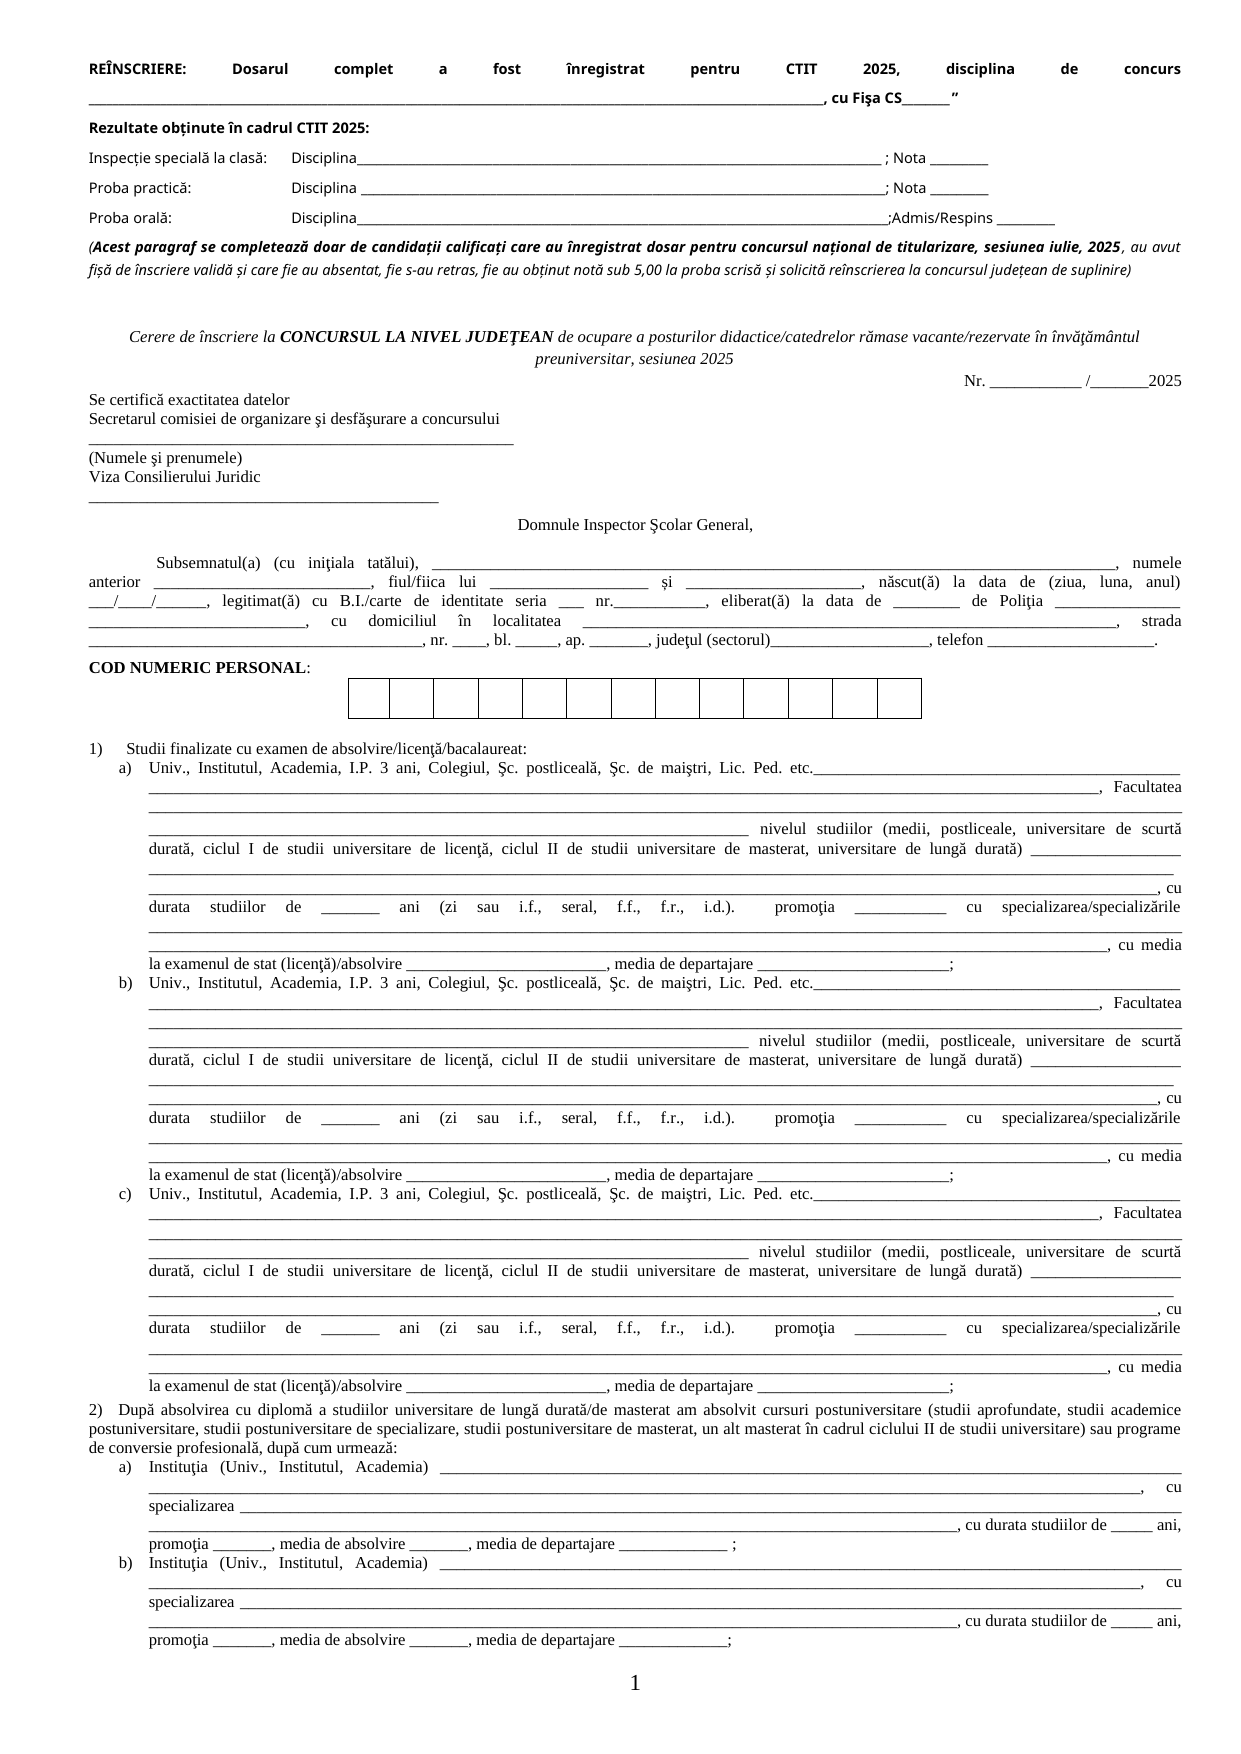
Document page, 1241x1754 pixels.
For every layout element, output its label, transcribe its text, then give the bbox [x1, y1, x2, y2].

text Secretarul comisiei de organizare şi desfăşurare a concursului [88, 409, 1182, 428]
subtitle Se certifică exactitatea datelor [88, 390, 1182, 409]
text (Acest paragraf se completează doar de candidaţii calificaţi care au înregistrat dosar pentru concursul naţional de titularizare, sesiunea iulie, 2025, au avut fișă de înscriere validă şi care fie au absentat, fie s-au retras, fie au obţinut notă sub 5,00 la proba scrisă şi solicită reînscrierea la concursul judeţean de suplinire) [88, 237, 1182, 280]
list Studii finalizate cu examen de absolvire/licenţă/bacalaureat: [88, 738, 1182, 758]
text Subsemnatul(a) (cu iniţiala tatălui), __________________________________________________________________________________, numele anterior __________________________, fiul/fiica lui ___________________ și _____________________, născut(ă) la data de (ziua, luna, anul) ___/____/______, legitimat(ă) cu B.I./carte de identitate seria ___ nr.___________, eliberat(ă) la data de ________ de Poliţia _______________ __________________________, cu domiciliul în localitatea ________________________________________________________________, strada ________________________________________, nr. ____, bl. _____, ap. _______, judeţul (sectorul)___________________, telefon ____________________. [88, 553, 1182, 649]
text Inspecţie specială la clasă: Disciplina_________________________________________________________________________________ ; Nota _________ [88, 148, 1182, 168]
table_header [789, 679, 832, 718]
table_header [434, 679, 478, 718]
text Viza Consilierului Juridic [88, 467, 1182, 486]
table_header [878, 679, 921, 718]
table_header [700, 679, 743, 718]
list Univ., Institutul, Academia, I.P. 3 ani, Colegiul, Şc. postliceală, Şc. de maiştri, Lic. Ped. etc.____________________________________________ __________________________________________________________________________________________________________________, Facultatea ____________________________________________________________________________________________________________________________________________________________________________________________________ nivelul studiilor (medii, postliceale, universitare de scurtă durată, ciclul I de studii universitare de licenţă, ciclul II de studii universitare de masterat, universitare de lungă durată) __________________ ___________________________________________________________________________________________________________________________ _________________________________________________________________________________________________________________________, cu durata studiilor de _______ ani (zi sau i.f., seral, f.f., f.r., i.d.). promoţia ___________ cu specializarea/specializările ____________________________________________________________________________________________________________________________ ___________________________________________________________________________________________________________________, cu media la examenul de stat (licenţă)/absolvire ________________________, media de departajare _______________________; [118, 1184, 1182, 1395]
text Domnule Inspector Şcolar General, [88, 514, 1182, 534]
text __________________________________________ [88, 486, 1182, 505]
table_header [523, 679, 566, 718]
table_header [390, 679, 433, 718]
list Univ., Institutul, Academia, I.P. 3 ani, Colegiul, Şc. postliceală, Şc. de maiştri, Lic. Ped. etc.____________________________________________ __________________________________________________________________________________________________________________, Facultatea ____________________________________________________________________________________________________________________________________________________________________________________________________ nivelul studiilor (medii, postliceale, universitare de scurtă durată, ciclul I de studii universitare de licenţă, ciclul II de studii universitare de masterat, universitare de lungă durată) __________________ ___________________________________________________________________________________________________________________________ _________________________________________________________________________________________________________________________, cu durata studiilor de _______ ani (zi sau i.f., seral, f.f., f.r., i.d.). promoţia ___________ cu specializarea/specializările ____________________________________________________________________________________________________________________________ ___________________________________________________________________________________________________________________, cu media la examenul de stat (licenţă)/absolvire ________________________, media de departajare _______________________; [118, 758, 1182, 973]
text Cerere de înscriere la CONCURSUL LA NIVEL JUDEŢEAN de ocupare a posturilor didactice/catedrelor rămase vacante/rezervate în învăţământul preuniversitar, sesiunea 2025 [88, 327, 1182, 368]
table_header [612, 679, 655, 718]
text ___________________________________________________ [88, 428, 1182, 447]
text Proba practică: Disciplina _________________________________________________________________________________; Nota _________ [88, 178, 1182, 198]
table_header [479, 679, 522, 718]
text Nr. ___________ /_______2025 [88, 371, 1182, 390]
list După absolvirea cu diplomă a studiilor universitare de lungă durată/de masterat am absolvit cursuri postuniversitare (studii aprofundate, studii academice postuniversitare, studii postuniversitare de specializare, studii postuniversitare de masterat, un alt masterat în cadrul ciclului II de studii universitare) sau programe de conversie profesională, după cum urmează: [88, 1400, 1182, 1457]
text Rezultate obţinute în cadrul CTIT 2025: [88, 118, 1182, 138]
text REÎNSCRIERE: Dosarul complet a fost înregistrat pentru CTIT 2025, disciplina de concurs ___________________________________________________________________________________________________________________________, cu Fişa CS________” [88, 58, 1182, 108]
table_header [656, 679, 699, 718]
list Univ., Institutul, Academia, I.P. 3 ani, Colegiul, Şc. postliceală, Şc. de maiştri, Lic. Ped. etc.____________________________________________ __________________________________________________________________________________________________________________, Facultatea ____________________________________________________________________________________________________________________________________________________________________________________________________ nivelul studiilor (medii, postliceale, universitare de scurtă durată, ciclul I de studii universitare de licenţă, ciclul II de studii universitare de masterat, universitare de lungă durată) __________________ ___________________________________________________________________________________________________________________________ _________________________________________________________________________________________________________________________, cu durata studiilor de _______ ani (zi sau i.f., seral, f.f., f.r., i.d.). promoţia ___________ cu specializarea/specializările ____________________________________________________________________________________________________________________________ ___________________________________________________________________________________________________________________, cu media la examenul de stat (licenţă)/absolvire ________________________, media de departajare _______________________; [118, 973, 1182, 1184]
table_header [744, 679, 788, 718]
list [118, 1553, 1182, 1649]
text COD NUMERIC PERSONAL: [88, 658, 1182, 677]
table_header [567, 679, 611, 718]
table_header [349, 679, 389, 718]
text (Numele şi prenumele) [88, 447, 1182, 467]
text Proba orală: Disciplina__________________________________________________________________________________;Admis/Respins _________ [88, 207, 1182, 227]
table_header [833, 679, 877, 718]
